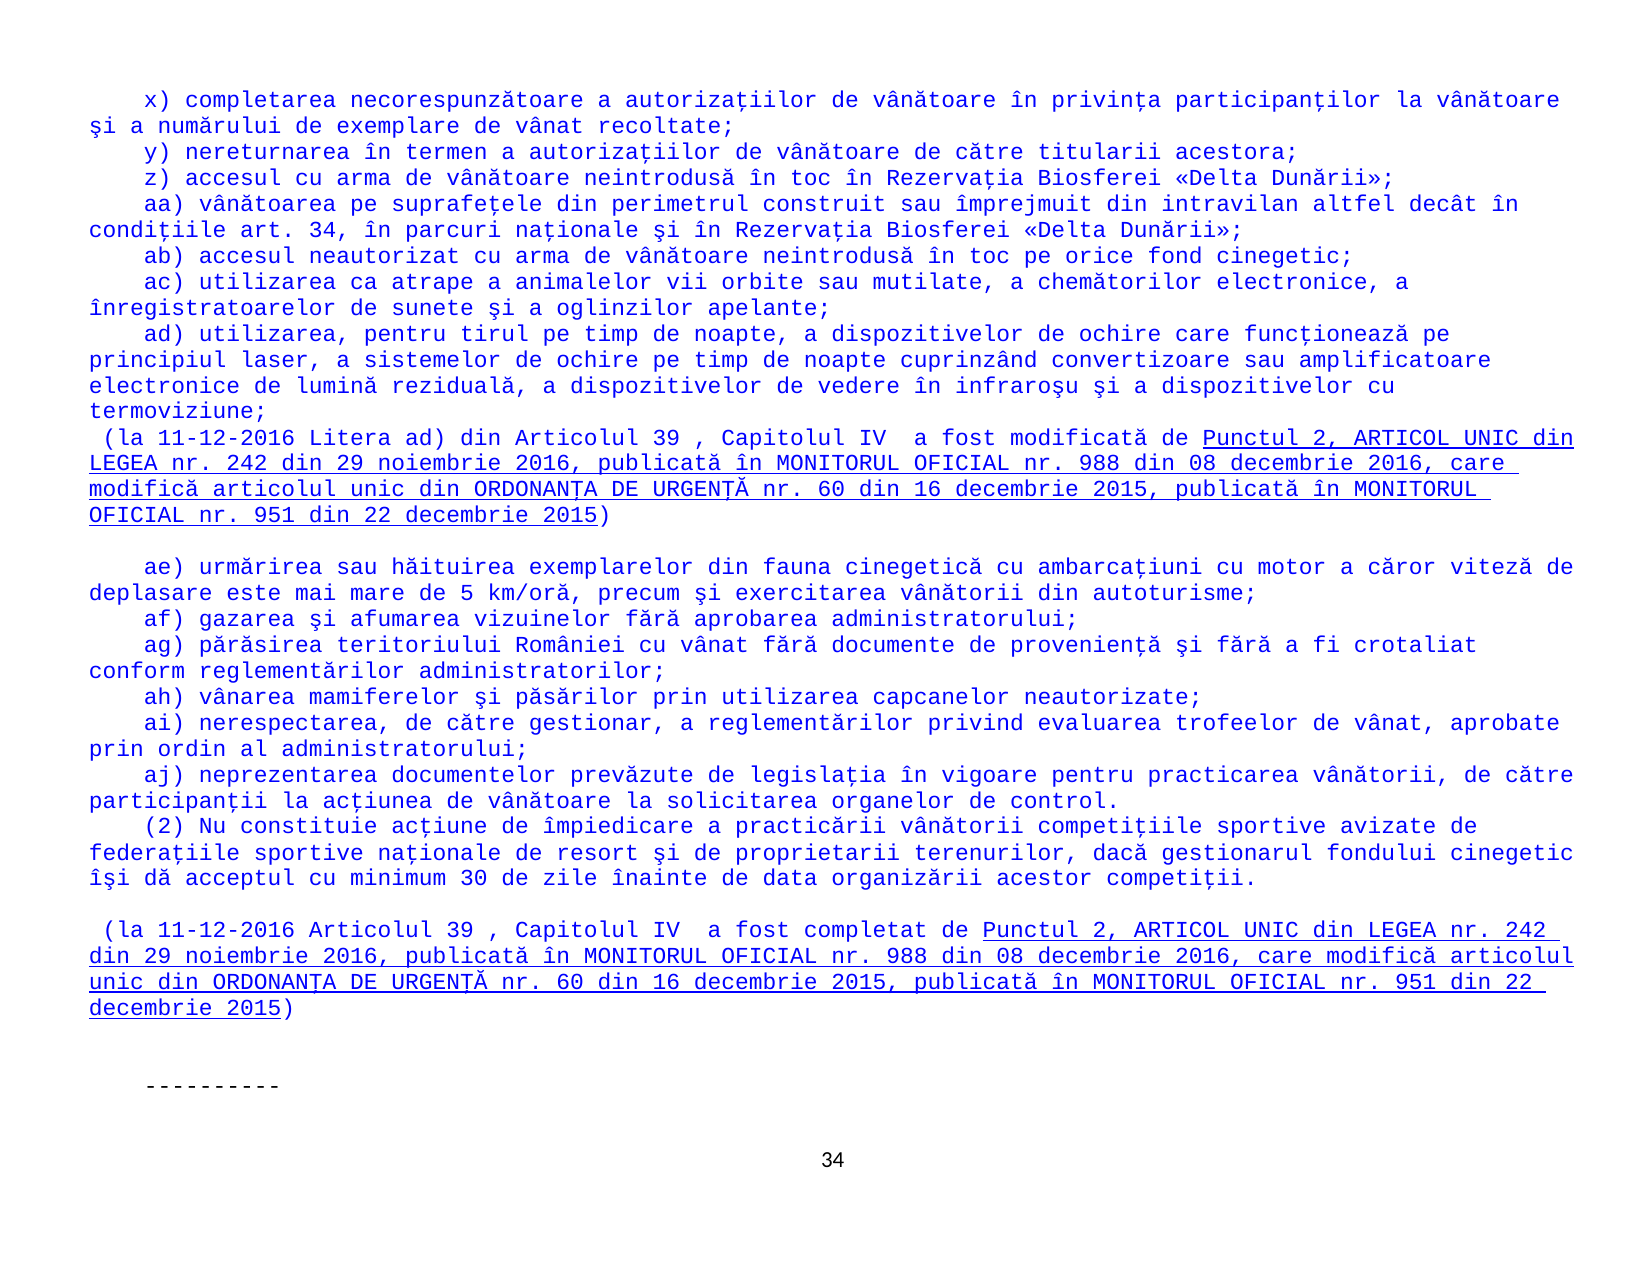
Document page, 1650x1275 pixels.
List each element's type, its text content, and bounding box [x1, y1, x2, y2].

text ag) părăsirea teritoriului României cu vânat fără documente de provenienţă şi fără a fi crotaliat conform reglementărilor administratorilor; [89, 633, 1576, 685]
text z) accesul cu arma de vânătoare neintrodusă în toc în Rezervaţia Biosferei «Delta Dunării»; [89, 166, 1576, 192]
text x) completarea necorespunzătoare a autorizaţiilor de vânătoare în privinţa participanţilor la vânătoare şi a numărului de exemplare de vânat recoltate; [89, 89, 1576, 141]
text (la 11-12-2016 Articolul 39 , Capitolul IV a fost completat de <LLNK 12016 242 10 201 0271>Punctul 2, ARTICOL UNIC din LEGEA nr. 242 din 29 noiembrie 2016, publicată în MONITORUL OFICIAL nr. 988 din 08 decembrie 2016, care modifică articolul unic din ORDONANŢA DE URGENŢĂ nr. 60 din 16 decembrie 2015, publicată în MONITORUL OFICIAL nr. 951 din 22 decembrie 2015) [89, 919, 1576, 1022]
text ai) nerespectarea, de către gestionar, a reglementărilor privind evaluarea trofeelor de vânat, aprobate prin ordin al administratorului; [89, 711, 1576, 763]
text ab) accesul neautorizat cu arma de vânătoare neintrodusă în toc pe orice fond cinegetic; [89, 244, 1576, 270]
text y) nereturnarea în termen a autorizaţiilor de vânătoare de către titularii acestora; [89, 141, 1576, 166]
text (2) Nu constituie acţiune de împiedicare a practicării vânătorii competiţiile sportive avizate de federaţiile sportive naţionale de resort şi de proprietarii terenurilor, dacă gestionarul fondului cinegetic îşi dă acceptul cu minimum 30 de zile înainte de data organizării acestor competiţii. [89, 815, 1576, 893]
text aj) neprezentarea documentelor prevăzute de legislaţia în vigoare pentru practicarea vânătorii, de către participanţii la acţiunea de vânătoare la solicitarea organelor de control. [89, 763, 1576, 815]
text (la 11-12-2016 Litera ad) din Articolul 39 , Capitolul IV a fost modificată de <LLNK 12016 242 10 201 0271>Punctul 2, ARTICOL UNIC din LEGEA nr. 242 din 29 noiembrie 2016, publicată în MONITORUL OFICIAL nr. 988 din 08 decembrie 2016, care modifică articolul unic din ORDONANŢA DE URGENŢĂ nr. 60 din 16 decembrie 2015, publicată în MONITORUL OFICIAL nr. 951 din 22 decembrie 2015) [89, 426, 1576, 529]
text ---------- [89, 1074, 1576, 1100]
text ac) utilizarea ca atrape a animalelor vii orbite sau mutilate, a chemătorilor electronice, a înregistratoarelor de sunete şi a oglinzilor apelante; [89, 270, 1576, 322]
text af) gazarea şi afumarea vizuinelor fără aprobarea administratorului; [89, 607, 1576, 633]
text ah) vânarea mamiferelor şi păsărilor prin utilizarea capcanelor neautorizate; [89, 685, 1576, 711]
text aa) vânătoarea pe suprafeţele din perimetrul construit sau împrejmuit din intravilan altfel decât în condiţiile art. 34, în parcuri naţionale şi în Rezervaţia Biosferei «Delta Dunării»; [89, 192, 1576, 244]
text ae) urmărirea sau hăituirea exemplarelor din fauna cinegetică cu ambarcaţiuni cu motor a căror viteză de deplasare este mai mare de 5 km/oră, precum şi exercitarea vânătorii din autoturisme; [89, 556, 1576, 607]
text ad) utilizarea, pentru tirul pe timp de noapte, a dispozitivelor de ochire care funcţionează pe principiul laser, a sistemelor de ochire pe timp de noapte cuprinzând convertizoare sau amplificatoare electronice de lumină reziduală, a dispozitivelor de vedere în infraroşu şi a dispozitivelor cu termoviziune; [89, 322, 1576, 426]
